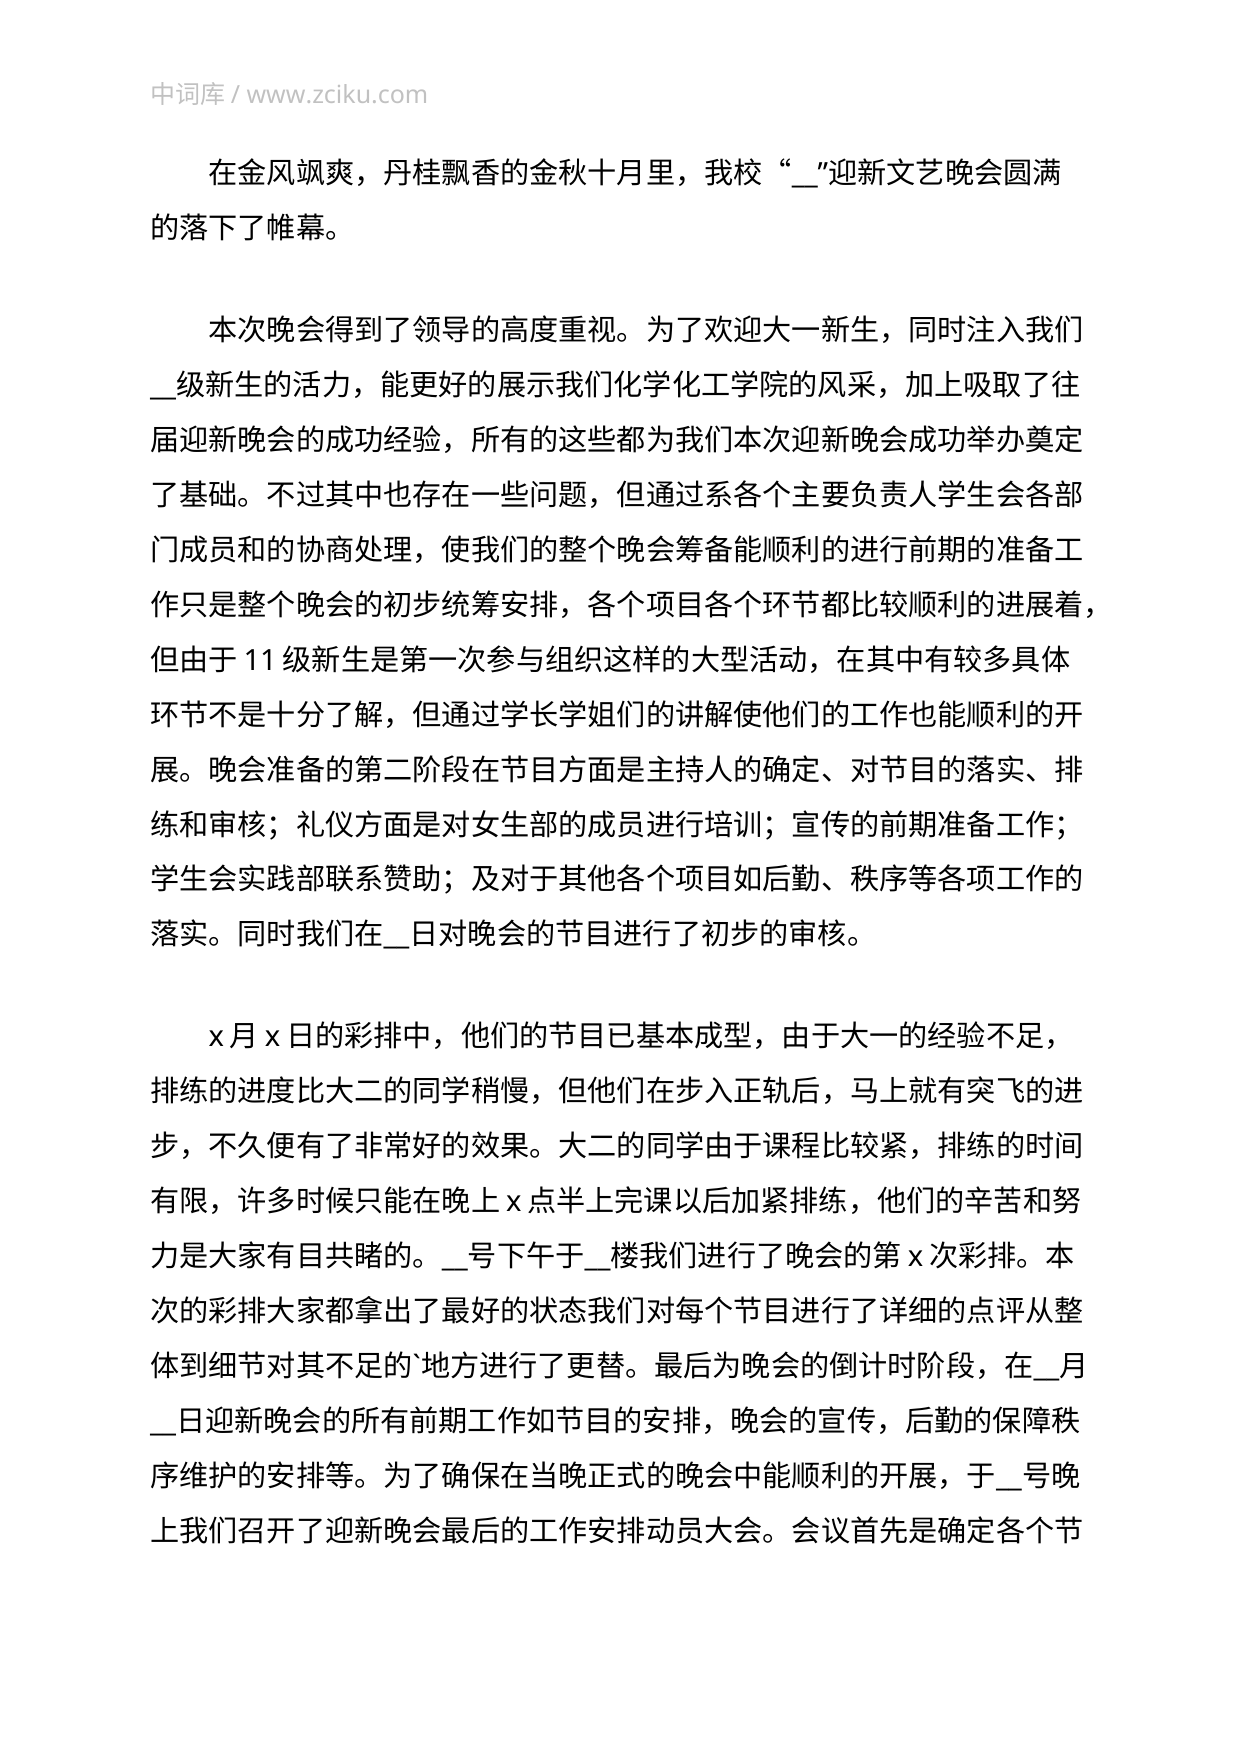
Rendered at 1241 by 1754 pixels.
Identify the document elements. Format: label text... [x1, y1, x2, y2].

text 在金风飒爽，丹桂飘香的金秋十月里，我校“__”迎新文艺晚会圆满的落下了帷幕。 [150, 150, 1090, 247]
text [150, 1013, 1090, 1550]
text 本次晚会得到了领导的高度重视。为了欢迎大一新生，同时注入我们__级新生的活力，能更好的展示我们化学化工学院的风采，加上吸取了往届迎新晚会的成功经验，所有的这些都为我们本次迎新晚会成功举办奠定了基础。不过其中也存在一些问题，但通过系各个主要负责人学生会各部门成员和的协商处理，使我们的整个晚会筹备能顺利的进行前期的准备工作只是整个晚会的初步统筹安排，各个项目各个环节都比较顺利的进展着，但由于11级新生是第一次参与组织这样的大型活动，在其中有较多具体环节不是十分了解，但通过学长学姐们的讲解使他们的工作也能顺利的开展。晚会准备的第二阶段在节目方面是主持人的确定、对节目的落实、排练和审核；礼仪方面是对女生部的成员进行培训；宣传的前期准备工作；学生会实践部联系赞助；及对于其他各个项目如后勤、秩序等各项工作的落实。同时我们在__日对晚会的节目进行了初步的审核。 [150, 307, 1090, 953]
